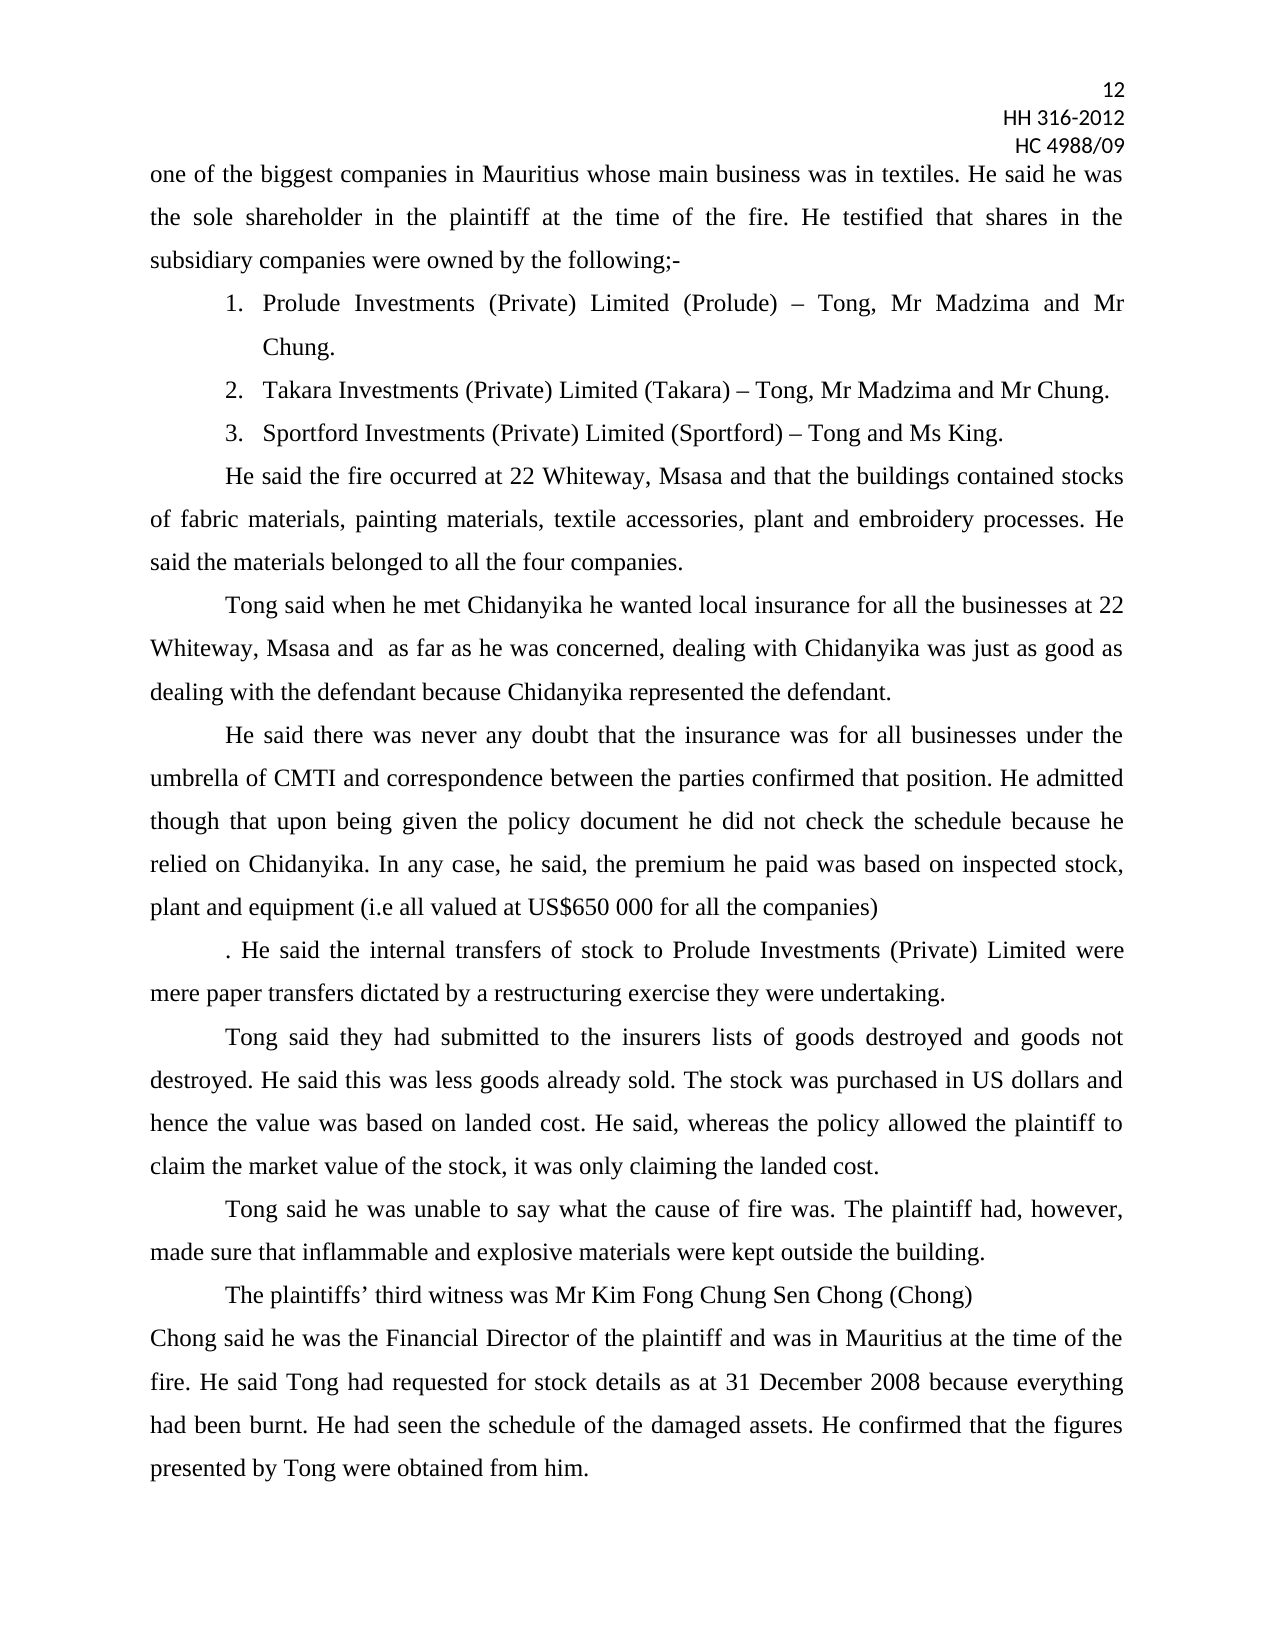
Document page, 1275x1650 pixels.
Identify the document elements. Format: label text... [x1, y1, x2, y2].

text Tong said he was unable to say what the cause of fire was. The plaintiff had, however, made sure that inflammable and explosive materials were kept outside the building. [150, 1194, 1125, 1266]
text . He said the internal transfers of stock to Prolude Investments (Private) Limited were mere paper transfers dictated by a restructuring exercise they were undertaking. [150, 935, 1125, 1007]
list Prolude Investments (Private) Limited (Prolude) – Tong, Mr Madzima and Mr Chung. [225, 288, 1125, 360]
list Sportford Investments (Private) Limited (Sportford) – Tong and Ms King. [225, 418, 1125, 447]
text Chong said he was the Financial Director of the plaintiff and was in Mauritius at the time of the fire. He said Tong had requested for stock details as at 31 December 2008 because everything had been burnt. He had seen the schedule of the damaged assets. He confirmed that the figures presented by Tong were obtained from him. [150, 1323, 1125, 1482]
text He said the fire occurred at 22 Whiteway, Msasa and that the buildings contained stocks of fabric materials, painting materials, textile accessories, plant and embroidery processes. He said the materials belonged to all the four companies. [150, 461, 1125, 576]
text The plaintiffs’ third witness was Mr Kim Fong Chung Sen Chong (Chong) [150, 1280, 1125, 1309]
text He said there was never any doubt that the insurance was for all businesses under the umbrella of CMTI and correspondence between the parties confirmed that position. He admitted though that upon being given the policy document he did not check the schedule because he relied on Chidanyika. In any case, he said, the premium he paid was based on inspected stock, plant and equipment (i.e all valued at US$650 000 for all the companies) [150, 720, 1125, 921]
text Tong said they had submitted to the insurers lists of goods destroyed and goods not destroyed. He said this was less goods already sold. The stock was purchased in US dollars and hence the value was based on landed cost. He said, whereas the policy allowed the plaintiff to claim the market value of the stock, it was only claiming the landed cost. [150, 1022, 1125, 1180]
list Takara Investments (Private) Limited (Takara) – Tong, Mr Madzima and Mr Chung. [225, 375, 1125, 403]
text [150, 159, 1125, 274]
text Tong said when he met Chidanyika he wanted local insurance for all the businesses at 22 Whiteway, Msasa and as far as he was concerned, dealing with Chidanyika was just as good as dealing with the defendant because Chidanyika represented the defendant. [150, 590, 1125, 705]
